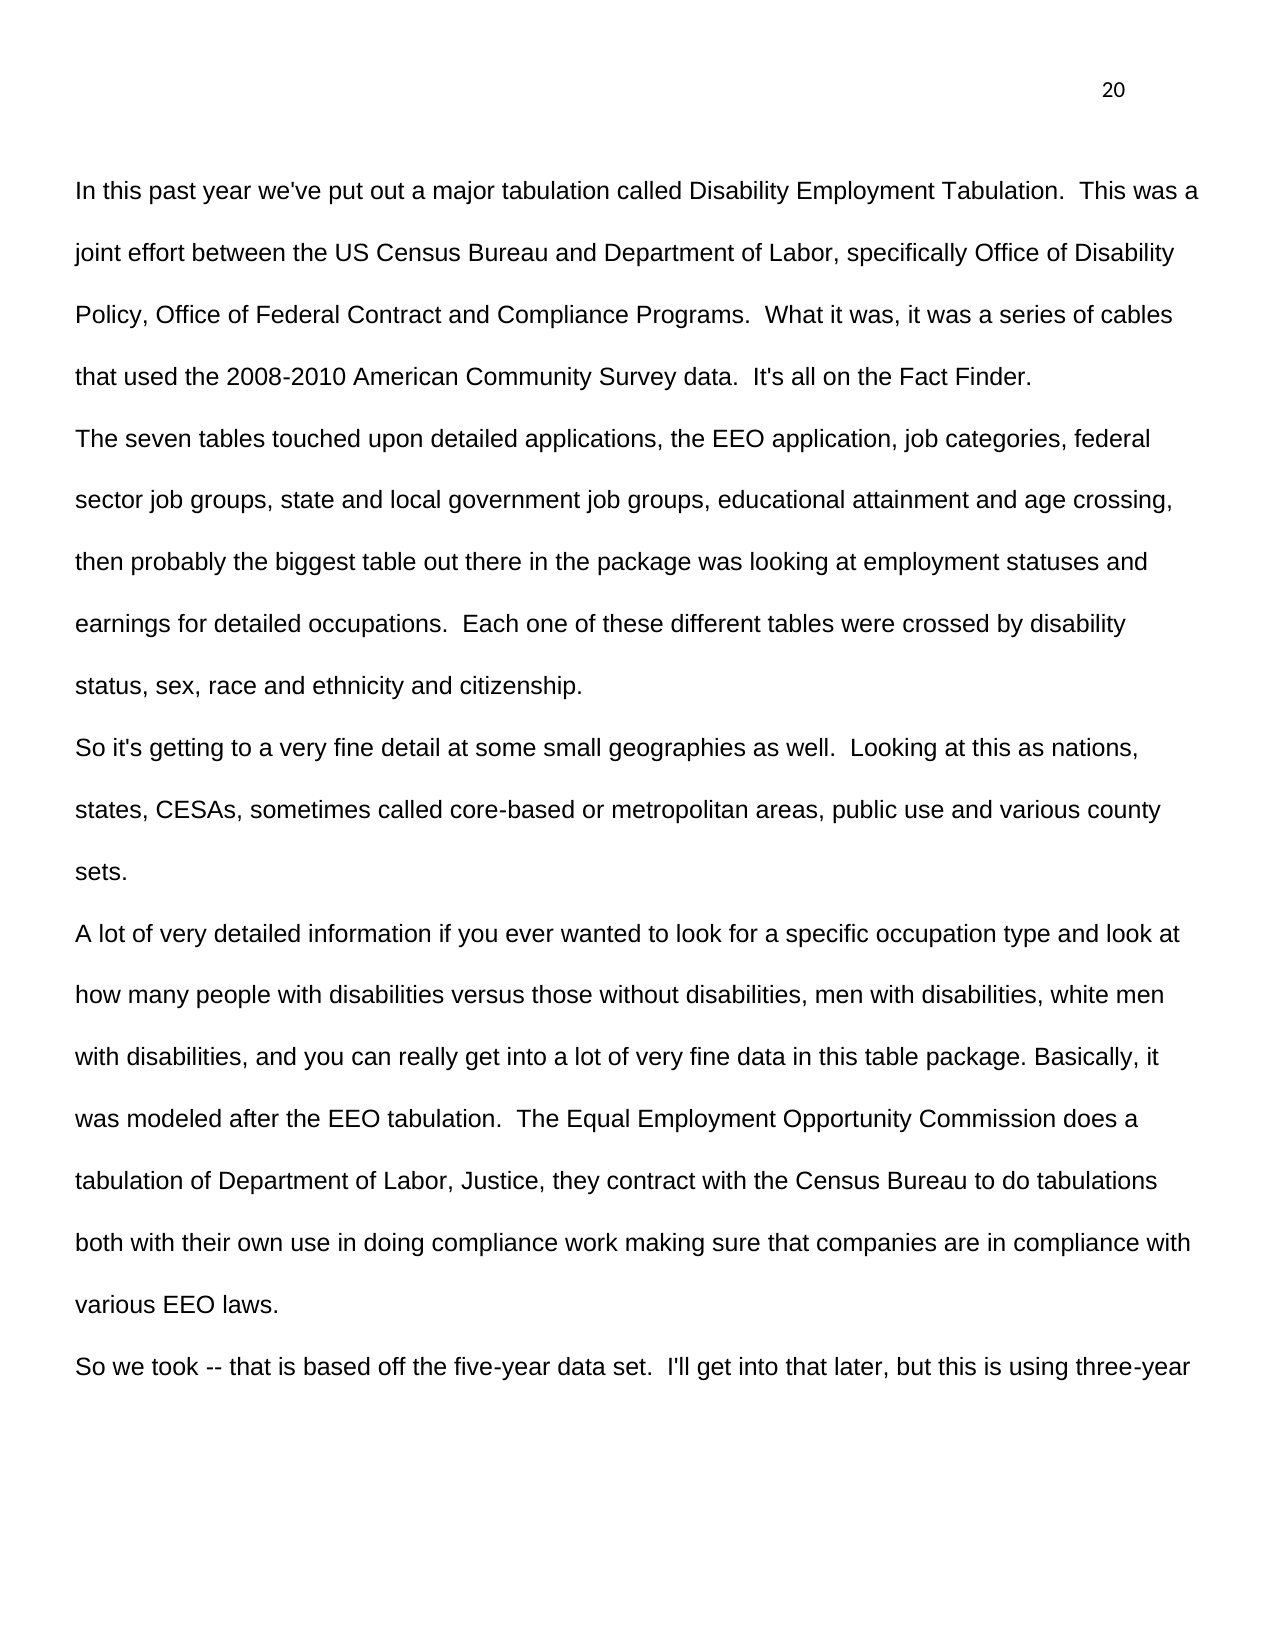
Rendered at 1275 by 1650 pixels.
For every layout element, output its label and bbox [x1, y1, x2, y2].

text [75, 150, 1200, 1387]
